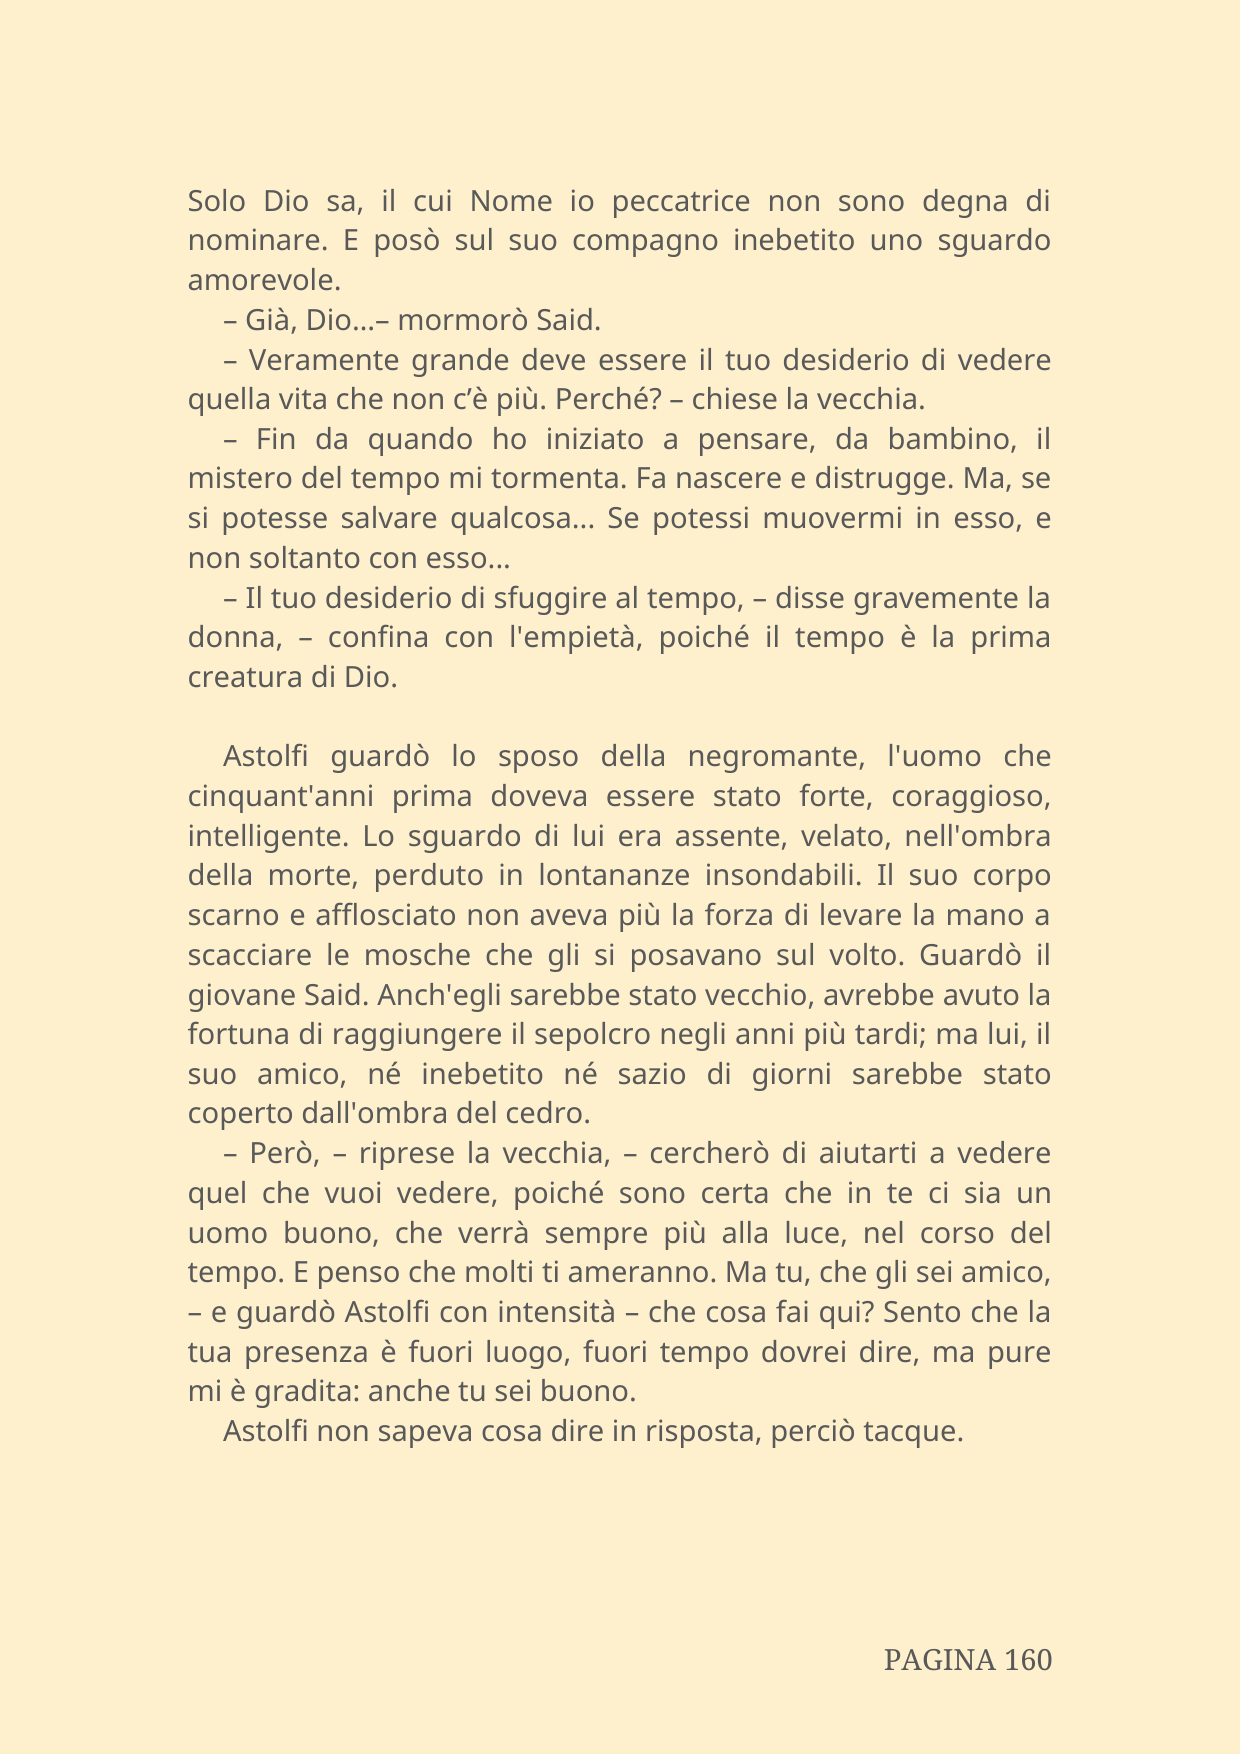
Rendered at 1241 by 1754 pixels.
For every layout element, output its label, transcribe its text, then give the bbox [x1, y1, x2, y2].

text – Veramente grande deve essere il tuo desiderio di vedere quella vita che non c’è più. Perché? – chiese la vecchia. [187, 339, 1053, 418]
text Astolfi non sapeva cosa dire in risposta, perciò tacque. [187, 1410, 1053, 1450]
text – Il tuo desiderio di sfuggire al tempo, – disse gravemente la donna, – confina con l'empietà, poiché il tempo è la prima creatura di Dio. [187, 577, 1053, 696]
text – Già, Dio…– mormorò Said. [187, 299, 1053, 339]
text – Però, – riprese la vecchia, – cercherò di aiutarti a vedere quel che vuoi vedere, poiché sono certa che in te ci sia un uomo buono, che verrà sempre più alla luce, nel corso del tempo. E penso che molti ti ameranno. Ma tu, che gli sei amico, – e guardò Astolfi con intensità – che cosa fai qui? Sento che la tua presenza è fuori luogo, fuori tempo dovrei dire, ma pure mi è gradita: anche tu sei buono. [187, 1132, 1053, 1410]
text Astolfi guardò lo sposo della negromante, l'uomo che cinquant'anni prima doveva essere stato forte, coraggioso, intelligente. Lo sguardo di lui era assente, velato, nell'ombra della morte, perduto in lontananze insondabili. Il suo corpo scarno e afflosciato non aveva più la forza di levare la mano a scacciare le mosche che gli si posavano sul volto. Guardò il giovane Said. Anch'egli sarebbe stato vecchio, avrebbe avuto la fortuna di raggiungere il sepolcro negli anni più tardi; ma lui, il suo amico, né inebetito né sazio di giorni sarebbe stato coperto dall'ombra del cedro. [187, 736, 1053, 1132]
text – Fin da quando ho iniziato a pensare, da bambino, il mistero del tempo mi tormenta. Fa nascere e distrugge. Ma, se si potesse salvare qualcosa... Se potessi muovermi in esso, e non soltanto con esso... [187, 418, 1053, 577]
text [187, 180, 1053, 299]
